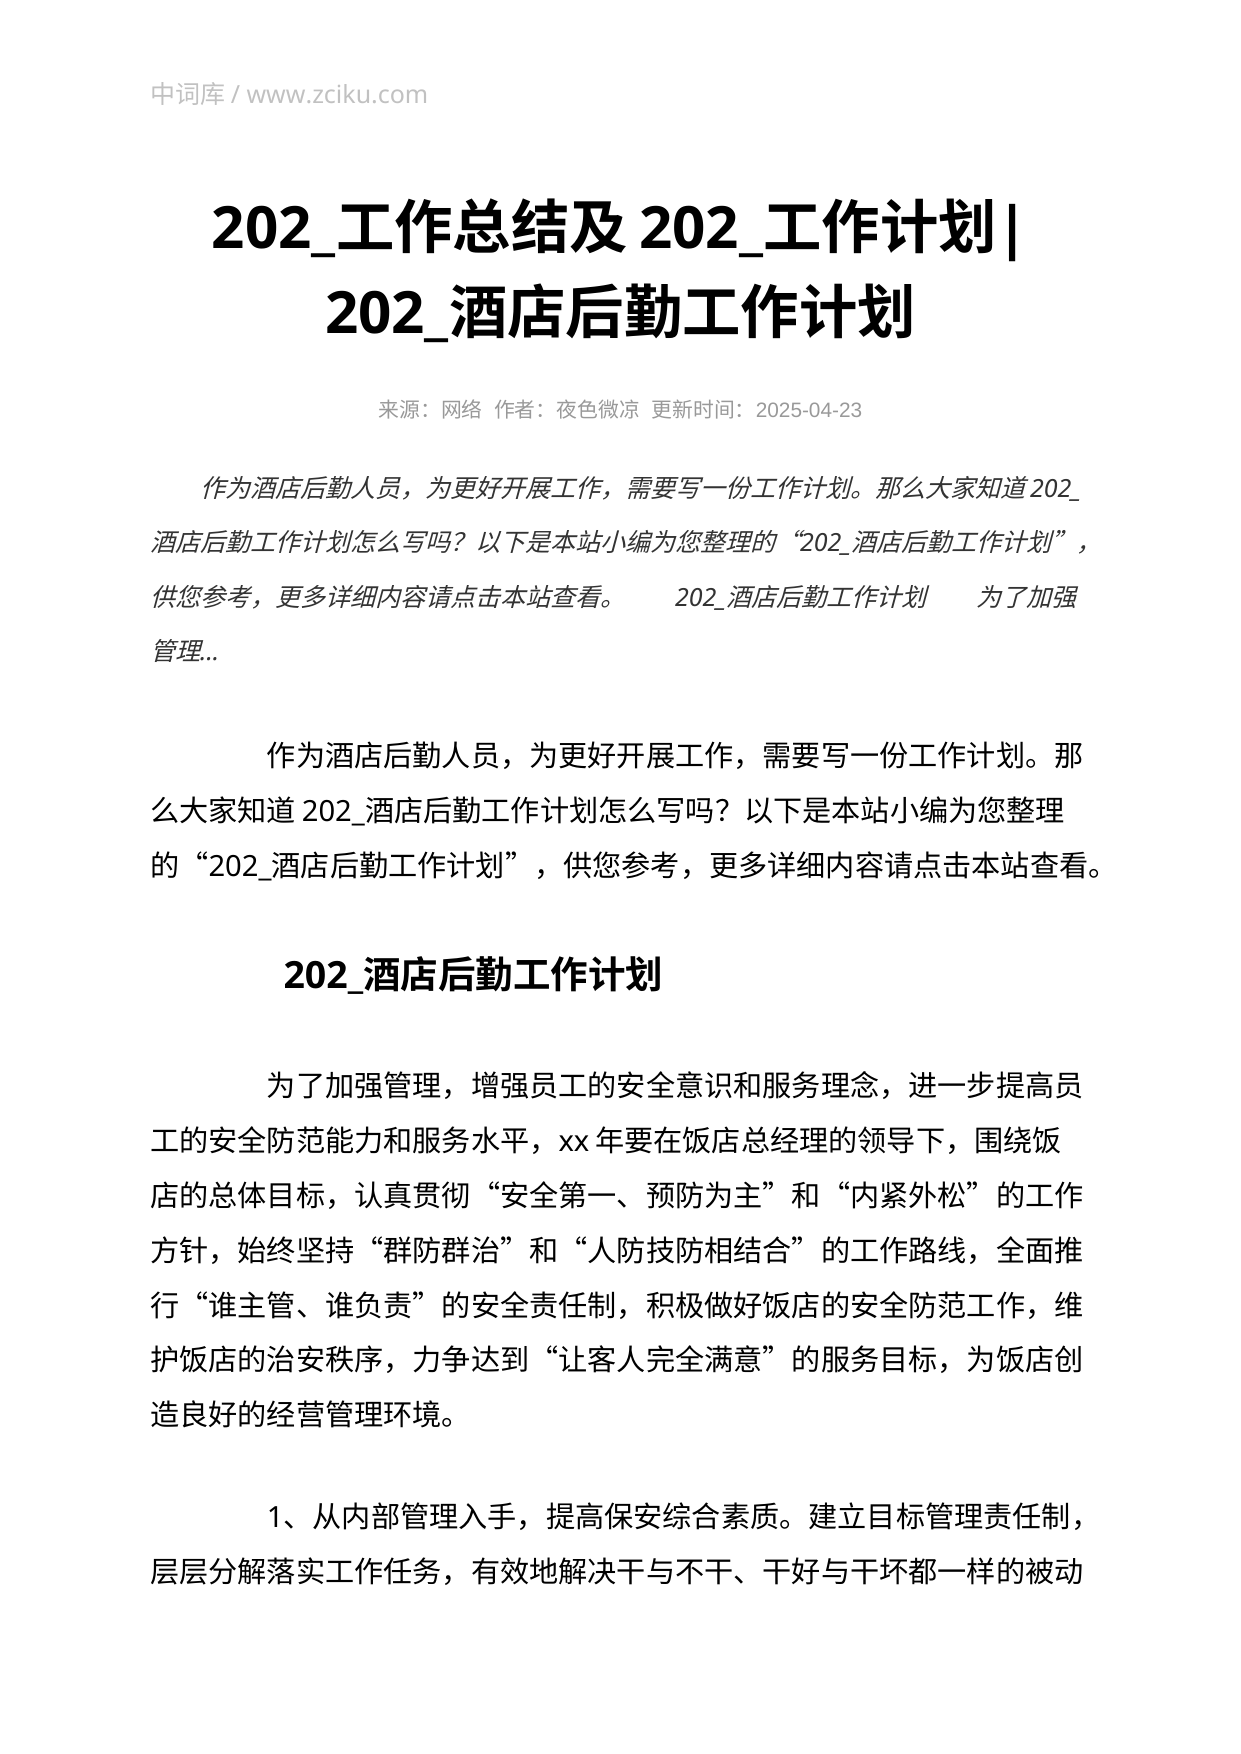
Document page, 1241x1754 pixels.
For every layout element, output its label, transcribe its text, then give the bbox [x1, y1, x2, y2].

text 作为酒店后勤人员，为更好开展工作，需要写一份工作计划。那么大家知道202_酒店后勤工作计划怎么写吗？以下是本站小编为您整理的“202_酒店后勤工作计划”，供您参考，更多详细内容请点击本站查看。 202_酒店后勤工作计划 为了加强管理... [150, 468, 1090, 668]
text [150, 1494, 1090, 1591]
text 作为酒店后勤人员，为更好开展工作，需要写一份工作计划。那么大家知道202_酒店后勤工作计划怎么写吗？以下是本站小编为您整理的“202_酒店后勤工作计划”，供您参考，更多详细内容请点击本站查看。 [150, 733, 1090, 885]
text 202_酒店后勤工作计划 [150, 945, 1090, 999]
subtitle 202_工作总结及202_工作计划|202_酒店后勤工作计划 [150, 181, 1090, 351]
text 来源：网络 作者：夜色微凉 更新时间：2025-04-23 [150, 398, 1090, 422]
text 为了加强管理，增强员工的安全意识和服务理念，进一步提高员工的安全防范能力和服务水平，xx年要在饭店总经理的领导下，围绕饭店的总体目标，认真贯彻“安全第一、预防为主”和“内紧外松”的工作方针，始终坚持“群防群治”和“人防技防相结合”的工作路线，全面推行“谁主管、谁负责”的安全责任制，积极做好饭店的安全防范工作，维护饭店的治安秩序，力争达到“让客人完全满意”的服务目标，为饭店创造良好的经营管理环境。 [150, 1062, 1090, 1434]
